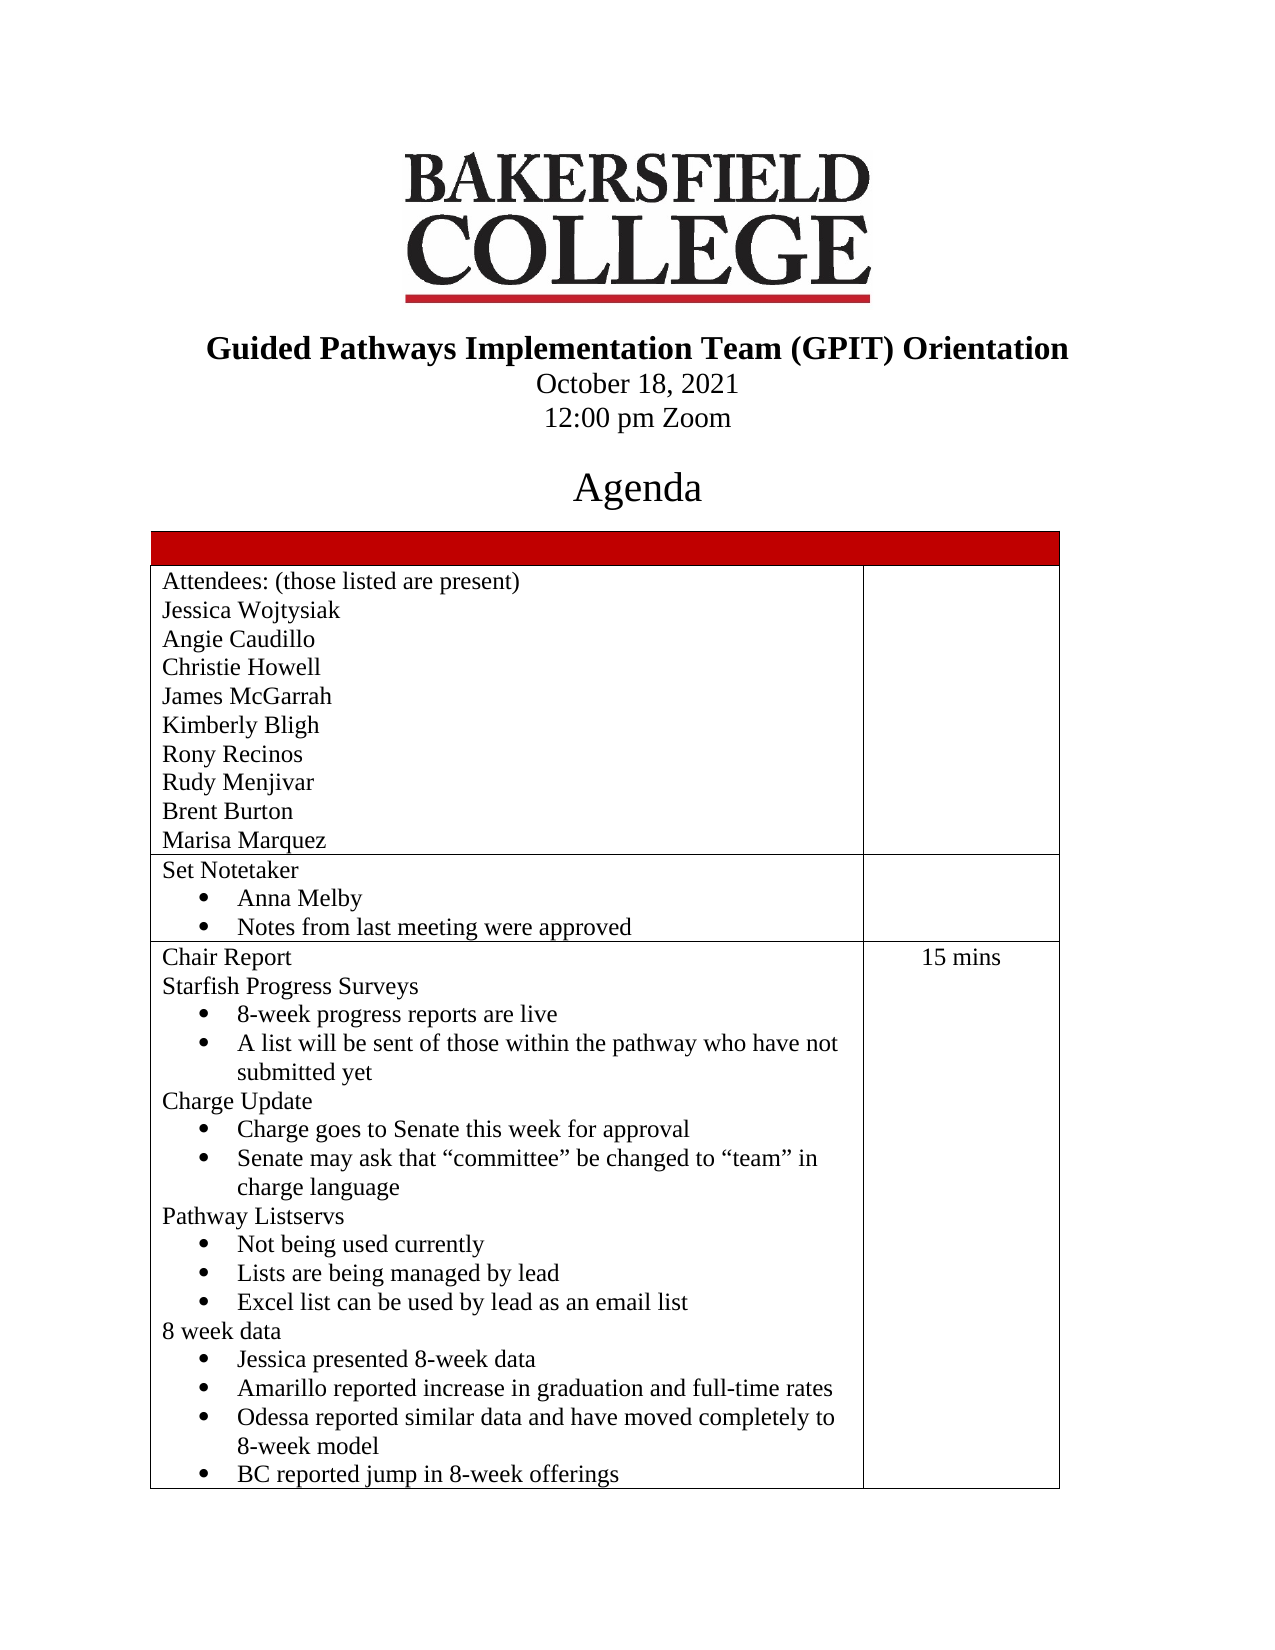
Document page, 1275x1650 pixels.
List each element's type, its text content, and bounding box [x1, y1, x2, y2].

table_cell [864, 855, 1059, 941]
table_header [863, 532, 1059, 565]
text October 18, 2021 [150, 366, 1125, 400]
picture [401, 150, 874, 310]
text Guided Pathways Implementation Team (GPIT) Orientation [150, 328, 1125, 366]
table_header [151, 532, 863, 565]
table_cell Set Notetaker Anna Melby Notes from last meeting were approved [151, 855, 863, 941]
text 12:00 pm Zoom [150, 400, 1125, 433]
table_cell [151, 942, 863, 1488]
table_cell Attendees: (those listed are present) Jessica Wojtysiak Angie Caudillo Christie Howell James McGarrah Kimberly Bligh Rony Recinos Rudy Menjivar Brent Burton Marisa Marquez [151, 566, 863, 854]
text Agenda [150, 462, 1125, 510]
table_cell [864, 566, 1059, 854]
table_cell 15 mins [864, 942, 1059, 1488]
